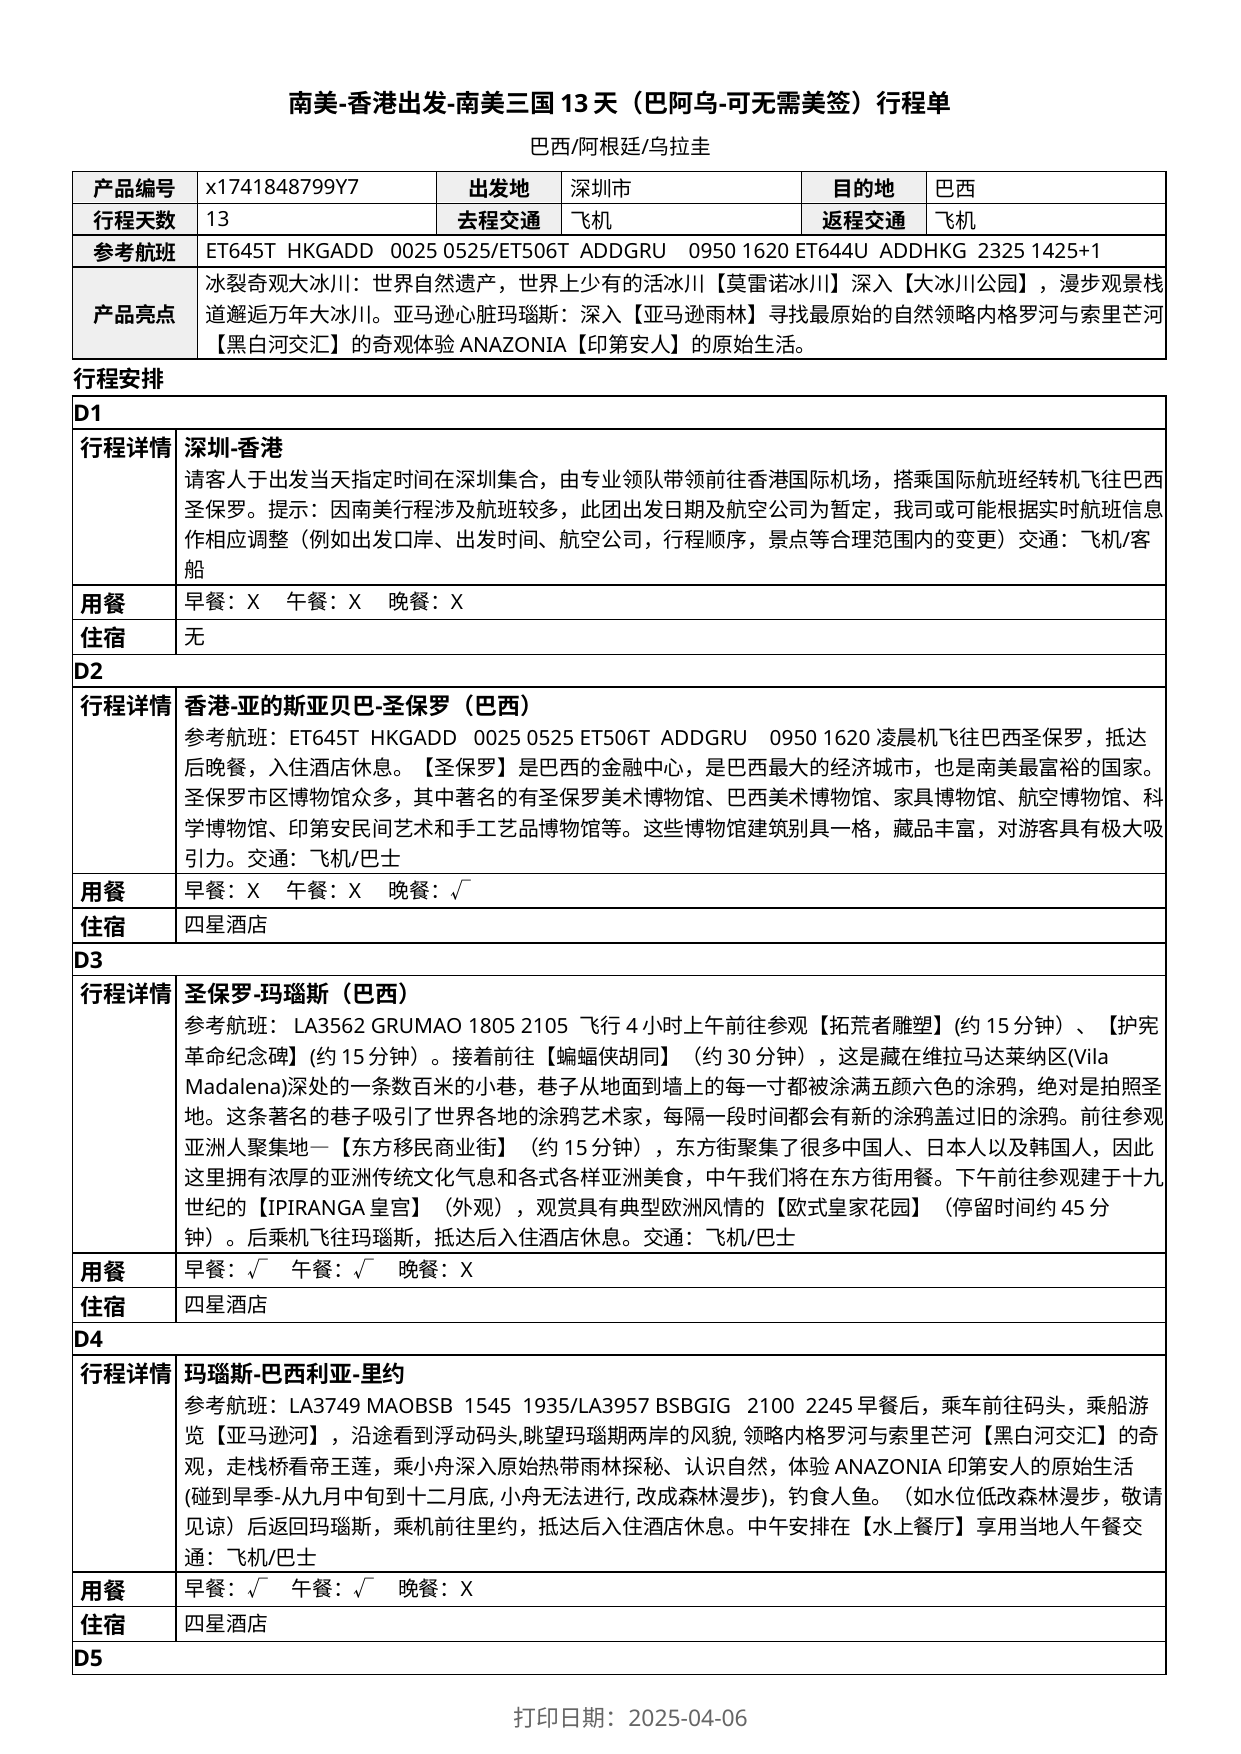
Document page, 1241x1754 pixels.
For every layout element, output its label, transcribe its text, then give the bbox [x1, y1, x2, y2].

table_cell 四星酒店 [177, 909, 1165, 942]
table_cell 用餐 [73, 1254, 175, 1287]
table_header 产品编号 [73, 172, 197, 202]
table_header 深圳市 [562, 172, 801, 202]
text 巴西/阿根廷/乌拉圭 [73, 130, 1167, 160]
table_cell 玛瑙斯-巴西利亚-里约 参考航班：LA3749 MAOBSB 1545 1935/LA3957 BSBGIG 2100 2245 [177, 1356, 1165, 1571]
text 南美-香港出发-南美三国13天（巴阿乌-可无需美签）行程单 [73, 83, 1167, 119]
table_cell 参考航班 [73, 236, 197, 266]
table_cell 四星酒店 [177, 1607, 1165, 1641]
table_header x1741848799Y7 [198, 172, 436, 202]
table_cell 早餐：√ 午餐：√ 晚餐：X [177, 1573, 1165, 1606]
table_cell 用餐 [73, 874, 175, 907]
table_cell 飞机 [562, 204, 801, 234]
table_cell 去程交通 [437, 204, 561, 234]
text 行程安排 [73, 361, 1167, 394]
table_cell 用餐 [73, 586, 175, 619]
table_cell 早餐：X 午餐：X 晚餐：√ [177, 874, 1165, 907]
table_cell D3 [73, 944, 1165, 975]
table_cell 住宿 [73, 1607, 175, 1641]
table_cell ET645T HKGADD 0025 0525/ET506T ADDGRU 0950 1620 [198, 236, 1165, 266]
table_cell 行程详情 [73, 430, 175, 584]
table_cell 住宿 [73, 909, 175, 942]
table_cell D5 [73, 1642, 1165, 1673]
table_cell 行程详情 [73, 976, 175, 1252]
table_cell D2 [73, 655, 1165, 686]
table_header 目的地 [802, 172, 926, 202]
table_cell 行程详情 [73, 688, 175, 872]
table_cell 深圳-香港 请客人于出发当天指定时间在深圳集合，由专业领队带领前往香港国际机场，搭乘国际航班经转机飞往巴西圣保罗。 [177, 430, 1165, 584]
table_header D1 [73, 397, 1165, 428]
table_cell 用餐 [73, 1573, 175, 1606]
table_cell 香港-亚的斯亚贝巴-圣保罗（巴西） 参考航班：ET645T HKGADD 0025 0525 ET506T ADDGRU 0950 1620 [177, 688, 1165, 872]
table_cell 住宿 [73, 620, 175, 653]
table_cell 早餐：X 午餐：X 晚餐：X [177, 586, 1165, 619]
table_header 巴西 [927, 172, 1165, 202]
table_cell 无 [177, 620, 1165, 653]
table_cell 13 [198, 204, 436, 234]
table_cell 行程详情 [73, 1356, 175, 1571]
table_header 出发地 [437, 172, 561, 202]
table_cell 返程交通 [802, 204, 926, 234]
table_cell D4 [73, 1323, 1165, 1354]
table_cell 四星酒店 [177, 1288, 1165, 1322]
table_cell 早餐：√ 午餐：√ 晚餐：X [177, 1254, 1165, 1287]
table_cell 冰裂奇观大冰川：世界自然遗产，世界上少有的活冰川【莫雷诺冰川】深入【大冰川公园】，漫步观景栈道邂逅万年大冰川。 [198, 268, 1165, 358]
table_cell 飞机 [927, 204, 1165, 234]
table_cell 圣保罗-玛瑙斯（巴西） 参考航班： LA3562 GRUMAO 1805 2105 飞行 4小时 [177, 976, 1165, 1252]
table_cell 产品亮点 [73, 268, 197, 358]
table_cell 行程天数 [73, 204, 197, 234]
table_cell 住宿 [73, 1288, 175, 1322]
